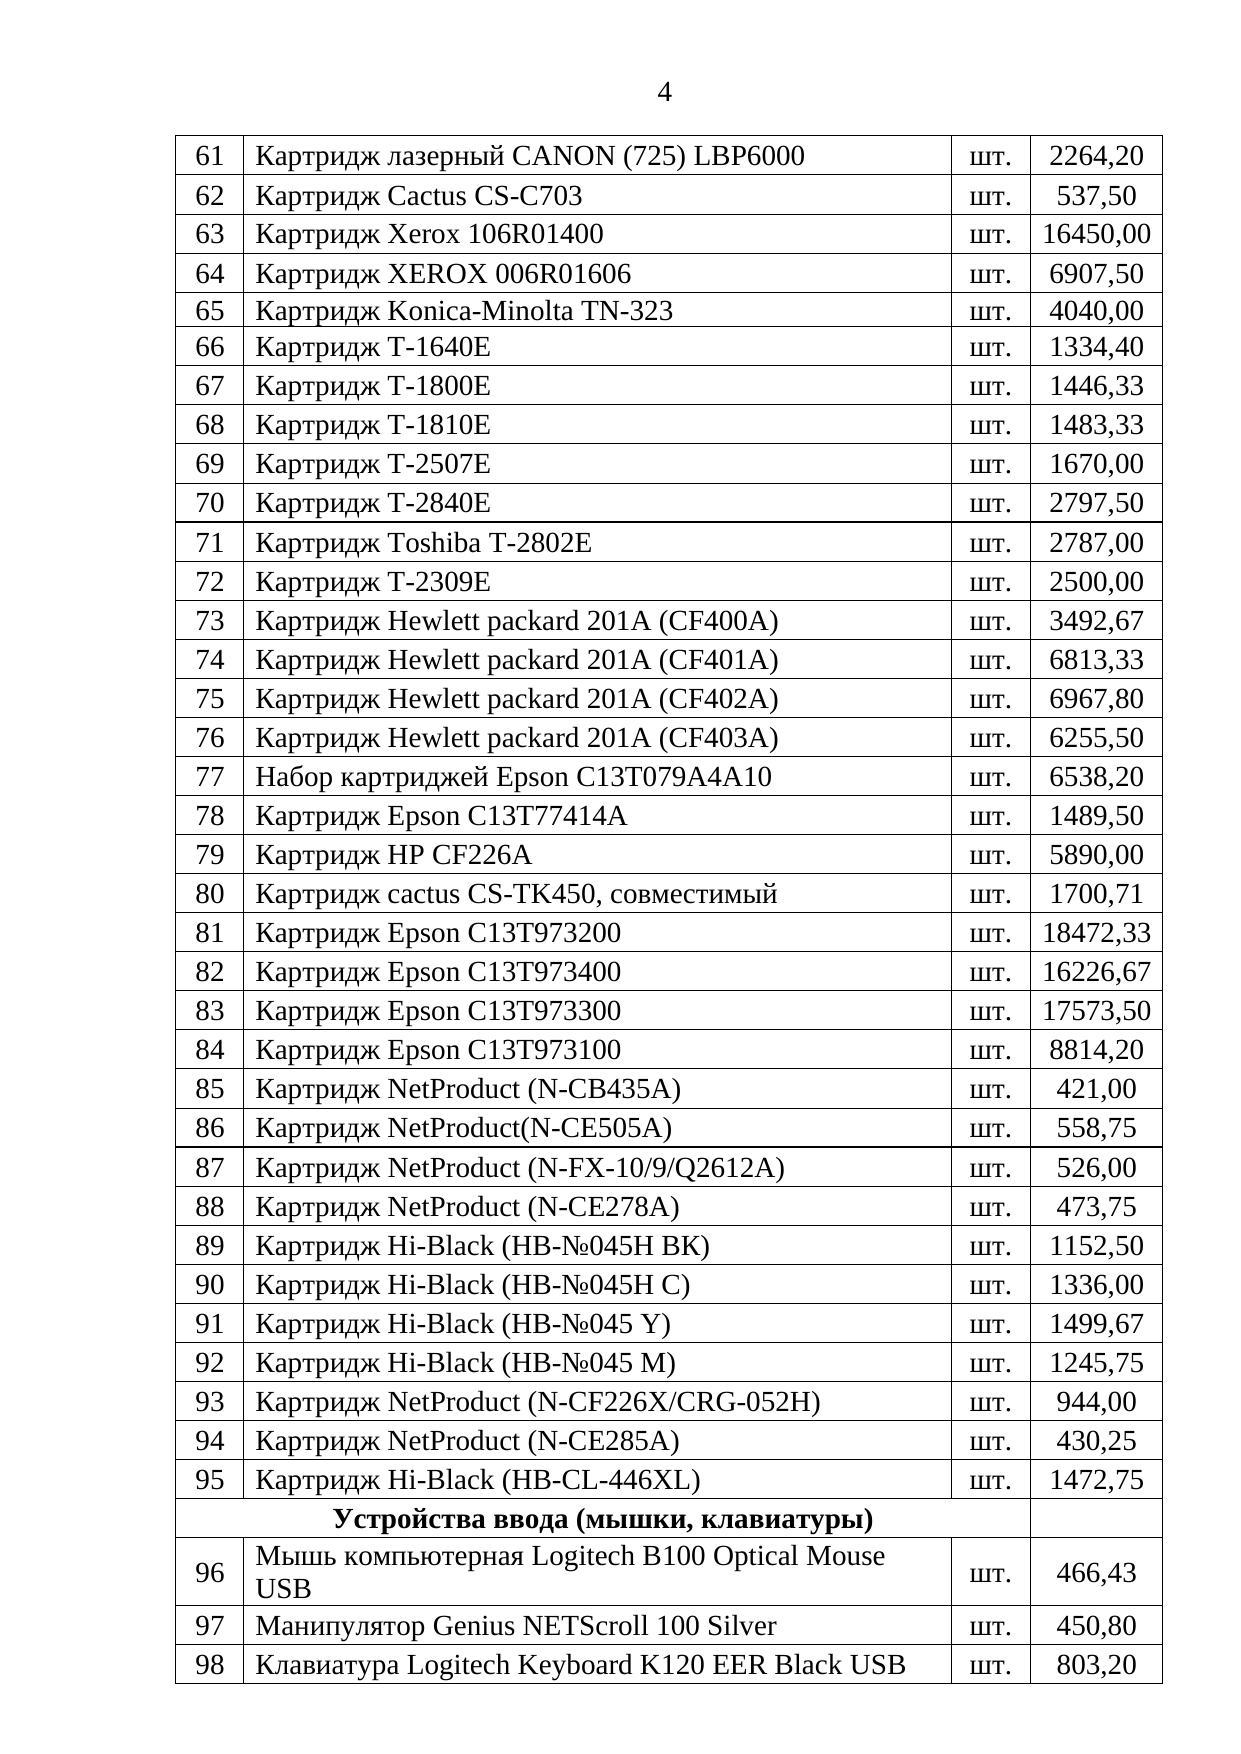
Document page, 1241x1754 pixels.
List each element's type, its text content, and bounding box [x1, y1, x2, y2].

table_cell 86 [176, 1109, 243, 1146]
table_cell Картридж Hewlett packard 201A (CF403A) [244, 718, 951, 756]
table_cell 82 [176, 952, 243, 990]
table_cell шт. [952, 1460, 1030, 1498]
table_cell 18472,33 [1031, 913, 1162, 951]
table_cell 2797,50 [1031, 484, 1162, 521]
table_cell Картридж Hi-Black (HB-№045Н С) [244, 1265, 951, 1303]
table_cell шт. [952, 523, 1030, 561]
table_cell 16450,00 [1031, 215, 1162, 252]
table_cell 66 [176, 327, 243, 365]
table_cell шт. [952, 835, 1030, 873]
table_cell 6967,80 [1031, 679, 1162, 717]
table_cell 450,80 [1031, 1606, 1162, 1644]
table_cell 92 [176, 1343, 243, 1381]
table_cell 78 [176, 796, 243, 834]
table_cell шт. [952, 913, 1030, 951]
table_cell 5890,00 [1031, 835, 1162, 873]
table_cell Картридж T-2507E [244, 444, 951, 482]
table_cell 421,00 [1031, 1069, 1162, 1107]
table_cell шт. [952, 1187, 1030, 1224]
table_cell 84 [176, 1030, 243, 1068]
table_cell 17573,50 [1031, 991, 1162, 1029]
table_cell 526,00 [1031, 1148, 1162, 1186]
table_cell шт. [952, 1421, 1030, 1459]
table_cell 3492,67 [1031, 601, 1162, 639]
table_cell 6538,20 [1031, 757, 1162, 795]
table_cell 80 [176, 874, 243, 912]
table_cell 85 [176, 1069, 243, 1107]
table_cell 1670,00 [1031, 444, 1162, 482]
table_cell 2787,00 [1031, 523, 1162, 561]
table_cell шт. [952, 718, 1030, 756]
table_cell 1489,50 [1031, 796, 1162, 834]
table_cell Картридж NetProduct(N-CE505A) [244, 1109, 951, 1146]
table_cell шт. [952, 366, 1030, 404]
table_cell 97 [176, 1606, 243, 1644]
table_cell 88 [176, 1187, 243, 1224]
table_cell Картридж T-2840E [244, 484, 951, 521]
table_cell шт. [952, 444, 1030, 482]
table_cell шт. [952, 991, 1030, 1029]
table_cell Картридж cactus CS-TK450, совместимый [244, 874, 951, 912]
table_cell шт. [952, 254, 1030, 292]
table_cell шт. [952, 1382, 1030, 1420]
table_cell 93 [176, 1382, 243, 1420]
table_cell 1334,40 [1031, 327, 1162, 365]
table_cell Устройства ввода (мышки, клавиатуры) [176, 1499, 1030, 1537]
table_cell 1499,67 [1031, 1304, 1162, 1342]
table_cell шт. [952, 1606, 1030, 1644]
table_cell 69 [176, 444, 243, 482]
table_cell 2500,00 [1031, 562, 1162, 599]
table_cell шт. [952, 1148, 1030, 1186]
table_cell Картридж Cactus CS-C703 [244, 175, 951, 213]
table_cell шт. [952, 1538, 1030, 1605]
table_cell шт. [952, 1069, 1030, 1107]
table_cell 8814,20 [1031, 1030, 1162, 1068]
table_cell шт. [952, 562, 1030, 599]
table_cell 81 [176, 913, 243, 951]
table_cell 74 [176, 640, 243, 678]
table_cell Картридж Toshiba T-2802E [244, 523, 951, 561]
table_cell Картридж Hi-Black (HB-CL-446XL) [244, 1460, 951, 1498]
table_cell шт. [952, 293, 1030, 326]
table_cell 76 [176, 718, 243, 756]
table_cell Картридж Epson C13T973200 [244, 913, 951, 951]
table_cell шт. [952, 136, 1030, 174]
table_cell Картридж NetProduct (N-CF226X/CRG-052H) [244, 1382, 951, 1420]
table_cell шт. [952, 640, 1030, 678]
table_cell 537,50 [1031, 175, 1162, 213]
table_cell Картридж XEROX 006R01606 [244, 254, 951, 292]
table_cell 96 [176, 1538, 243, 1605]
table_cell Картридж Hi-Black (НВ-№045 М) [244, 1343, 951, 1381]
table_cell Картридж HP CF226A [244, 835, 951, 873]
table_cell 62 [176, 175, 243, 213]
table_cell Картридж Epson C13T973100 [244, 1030, 951, 1068]
table_cell Картридж NetProduct (N-CE278A) [244, 1187, 951, 1224]
table_cell Картридж Xerox 106R01400 [244, 215, 951, 252]
table_cell 473,75 [1031, 1187, 1162, 1224]
table_cell 16226,67 [1031, 952, 1162, 990]
table_cell 1336,00 [1031, 1265, 1162, 1303]
table_cell Набор картриджей Epson C13T079A4A10 [244, 757, 951, 795]
table_cell 803,20 [1031, 1645, 1162, 1683]
table_cell 61 [176, 136, 243, 174]
table_cell шт. [952, 757, 1030, 795]
table_cell Картридж Hi-Black (НВ-№045 Y) [244, 1304, 951, 1342]
table_cell шт. [952, 1226, 1030, 1264]
table_cell Картридж Hewlett packard 201A (CF402A) [244, 679, 951, 717]
table_cell 63 [176, 215, 243, 252]
table_cell шт. [952, 327, 1030, 365]
table_cell Картридж NetProduct (N-CE285A) [244, 1421, 951, 1459]
table_cell 83 [176, 991, 243, 1029]
table_cell шт. [952, 405, 1030, 443]
table_cell 430,25 [1031, 1421, 1162, 1459]
table_cell 6813,33 [1031, 640, 1162, 678]
table_cell шт. [952, 1304, 1030, 1342]
table_cell 73 [176, 601, 243, 639]
table_cell 1700,71 [1031, 874, 1162, 912]
table_cell 72 [176, 562, 243, 599]
table_cell 1472,75 [1031, 1460, 1162, 1498]
table_cell шт. [952, 601, 1030, 639]
table_cell [1031, 1499, 1162, 1537]
table_cell 94 [176, 1421, 243, 1459]
table_cell Картридж Konica-Minolta TN-323 [244, 293, 951, 326]
table_cell 1483,33 [1031, 405, 1162, 443]
table_cell Картридж T-1800E [244, 366, 951, 404]
table_cell 77 [176, 757, 243, 795]
table_cell шт. [952, 1030, 1030, 1068]
table_cell 944,00 [1031, 1382, 1162, 1420]
table_cell шт. [952, 215, 1030, 252]
table_cell Картридж T-1640E [244, 327, 951, 365]
table_cell 75 [176, 679, 243, 717]
table_cell Картридж NetProduct (N-CB435A) [244, 1069, 951, 1107]
table_cell шт. [952, 679, 1030, 717]
table_cell Картридж Hewlett packard 201A (CF401A) [244, 640, 951, 678]
table_cell шт. [952, 1265, 1030, 1303]
table_cell 466,43 [1031, 1538, 1162, 1605]
table_cell 79 [176, 835, 243, 873]
table_cell 1152,50 [1031, 1226, 1162, 1264]
table_cell Мышь компьютерная Logitech B100 Optical Mouse USB [244, 1538, 951, 1605]
table_cell шт. [952, 484, 1030, 521]
table_cell Картридж Hi-Black (HB-№045Н ВК) [244, 1226, 951, 1264]
table_cell шт. [952, 796, 1030, 834]
table_cell 89 [176, 1226, 243, 1264]
table_cell 2264,20 [1031, 136, 1162, 174]
table_cell шт. [952, 175, 1030, 213]
table_cell шт. [952, 874, 1030, 912]
table_cell 64 [176, 254, 243, 292]
table_cell Картридж T-2309E [244, 562, 951, 599]
table_cell Картридж Hewlett packard 201A (CF400A) [244, 601, 951, 639]
table_cell Картридж NetProduct (N-FX-10/9/Q2612A) [244, 1148, 951, 1186]
table_cell шт. [952, 1109, 1030, 1146]
table_cell 65 [176, 293, 243, 326]
table_cell шт. [952, 1645, 1030, 1683]
table_cell 90 [176, 1265, 243, 1303]
table_cell 98 [176, 1645, 243, 1683]
table_cell 91 [176, 1304, 243, 1342]
table_cell Картридж Epson C13T973400 [244, 952, 951, 990]
table_cell шт. [952, 1343, 1030, 1381]
table_cell Клавиатура Logitech Keyboard K120 EER Black USB [244, 1645, 951, 1683]
table_cell 558,75 [1031, 1109, 1162, 1146]
table_cell 95 [176, 1460, 243, 1498]
table_cell Картридж лазерный CANON (725) LBP6000 [244, 136, 951, 174]
table_cell 70 [176, 484, 243, 521]
table_cell 67 [176, 366, 243, 404]
table_cell 1245,75 [1031, 1343, 1162, 1381]
table_cell 87 [176, 1148, 243, 1186]
table_cell Манипулятор Genius NETScroll 100 Silver [244, 1606, 951, 1644]
table_cell 6255,50 [1031, 718, 1162, 756]
table_cell 1446,33 [1031, 366, 1162, 404]
table_cell 6907,50 [1031, 254, 1162, 292]
table_cell Картридж Epson C13T973300 [244, 991, 951, 1029]
table_cell Картридж T-1810E [244, 405, 951, 443]
table_cell 68 [176, 405, 243, 443]
table_cell шт. [952, 952, 1030, 990]
table_cell 71 [176, 523, 243, 561]
table_cell Картридж Epson C13T77414A [244, 796, 951, 834]
table_cell 4040,00 [1031, 293, 1162, 326]
